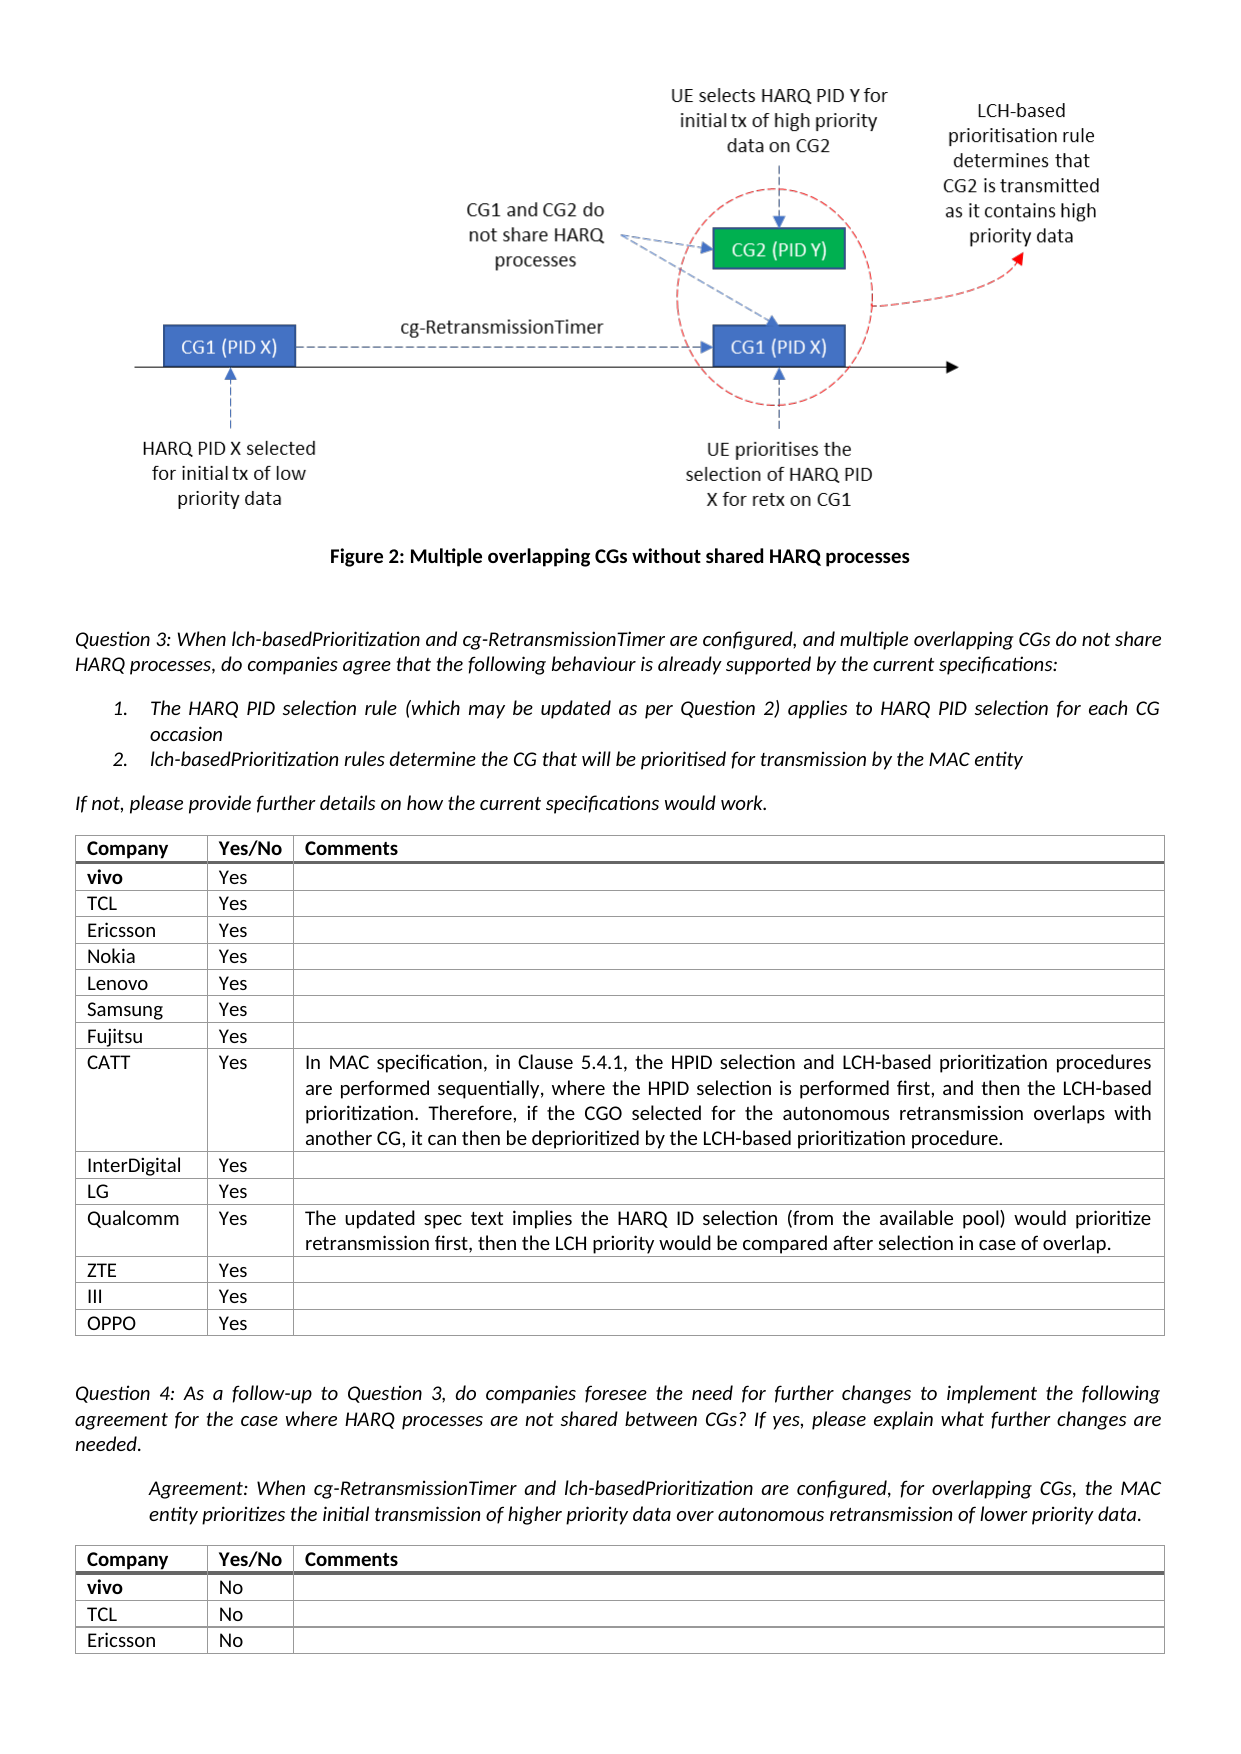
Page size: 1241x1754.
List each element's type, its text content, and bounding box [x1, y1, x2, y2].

text Question 4: As a follow-up to Question 3, do companies foresee the need for further changes to implement the following agreement for the case where HARQ processes are not shared between CGs? If yes, please explain what further changes are needed. [75, 1380, 1165, 1457]
table_cell [294, 1283, 1164, 1309]
table_cell OPPO [76, 1310, 207, 1335]
table_cell [294, 1310, 1164, 1335]
table_cell vivo [76, 1575, 207, 1600]
list lch-basedPrioritization rules determine the CG that will be prioritised for transmission by the MAC entity [112, 746, 1165, 772]
table_cell TCL [76, 1601, 207, 1626]
table_cell Yes [208, 1283, 293, 1309]
table_cell The updated spec text implies the HARQ ID selection (from the available pool) would prioritize retransmission first, then the LCH priority would be compared after selection in case of overlap. [294, 1205, 1164, 1256]
table_cell vivo [76, 864, 207, 889]
table_cell III [76, 1283, 207, 1309]
table_cell No [208, 1601, 293, 1626]
text Agreement: When cg-RetransmissionTimer and lch-basedPrioritization are configured, for overlapping CGs, the MAC entity prioritizes the initial transmission of higher priority data over autonomous retransmission of lower priority data. [149, 1475, 1165, 1526]
table_cell [294, 864, 1164, 889]
table_header Comments [294, 836, 1164, 861]
table_cell Yes [208, 944, 293, 969]
table_cell Yes [208, 891, 293, 916]
table_cell Yes [208, 1179, 293, 1204]
table_cell Samsung [76, 996, 207, 1022]
table_cell InterDigital [76, 1152, 207, 1177]
list The HARQ PID selection rule (which may be updated as per Question 2) applies to HARQ PID selection for each CG occasion [112, 695, 1165, 746]
table_cell No [208, 1575, 293, 1600]
table_cell Ericsson [76, 1628, 207, 1653]
table_cell [294, 1601, 1164, 1626]
picture [121, 75, 1119, 525]
table_cell TCL [76, 891, 207, 916]
table_cell [294, 917, 1164, 942]
table_header Yes/No [208, 1546, 293, 1571]
table_cell Yes [208, 996, 293, 1022]
table_header Company [76, 836, 207, 861]
table_cell ZTE [76, 1257, 207, 1282]
table_cell Yes [208, 1023, 293, 1048]
table_cell [294, 1152, 1164, 1177]
table_cell No [208, 1628, 293, 1653]
table_cell Fujitsu [76, 1023, 207, 1048]
table_cell [294, 970, 1164, 995]
table_cell LG [76, 1179, 207, 1204]
table_cell Yes [208, 1152, 293, 1177]
table_cell Yes [208, 1257, 293, 1282]
table_cell Ericsson [76, 917, 207, 942]
table_cell [294, 944, 1164, 969]
table_header Company [76, 1546, 207, 1571]
table_cell [294, 996, 1164, 1022]
text Question 3: When lch-basedPrioritization and cg-RetransmissionTimer are configured, and multiple overlapping CGs do not share HARQ processes, do companies agree that the following behaviour is already supported by the current specifications: [75, 626, 1165, 677]
table_cell In MAC specification, in Clause 5.4.1, the HPID selection and LCH-based prioritization procedures are performed sequentially, where the HPID selection is performed first, and then the LCH-based prioritization. Therefore, if the CGO selected for the autonomous retransmission overlaps with another CG, it can then be deprioritized by the LCH-based prioritization procedure. [294, 1049, 1164, 1151]
table_cell CATT [76, 1049, 207, 1151]
table_cell Lenovo [76, 970, 207, 995]
table_cell Yes [208, 1205, 293, 1256]
table_header Yes/No [208, 836, 293, 861]
table_header Comments [294, 1546, 1164, 1571]
table_cell [294, 1575, 1164, 1600]
table_cell Qualcomm [76, 1205, 207, 1256]
table_cell [294, 1257, 1164, 1282]
table_cell Yes [208, 1049, 293, 1151]
table_cell Yes [208, 864, 293, 889]
table_cell [294, 1179, 1164, 1204]
table_cell Nokia [76, 944, 207, 969]
table_cell Yes [208, 917, 293, 942]
table_cell [294, 891, 1164, 916]
text Figure 2: Multiple overlapping CGs without shared HARQ processes [75, 544, 1165, 569]
text If not, please provide further details on how the current specifications would work. [75, 790, 1165, 816]
table_cell Yes [208, 970, 293, 995]
table_cell Yes [208, 1310, 293, 1335]
table_cell [294, 1023, 1164, 1048]
table_cell [294, 1628, 1164, 1653]
